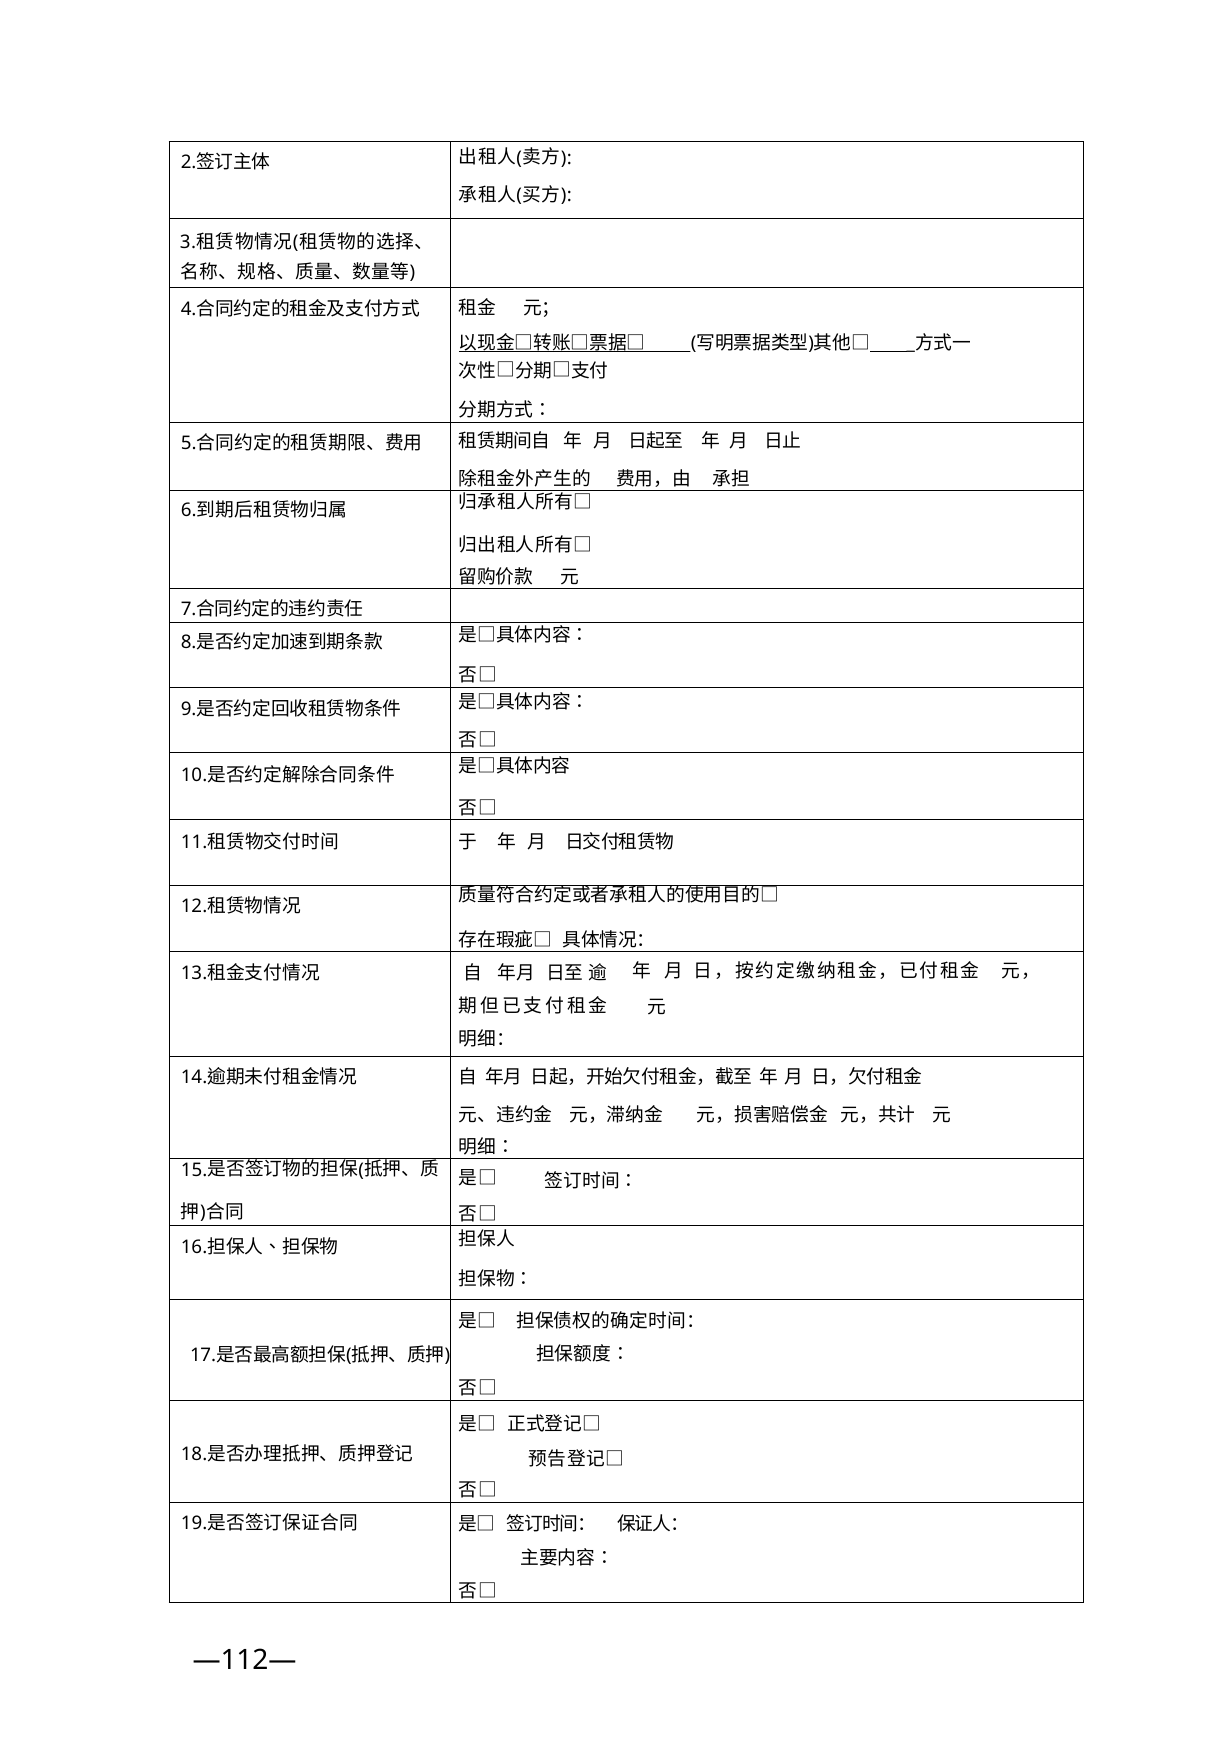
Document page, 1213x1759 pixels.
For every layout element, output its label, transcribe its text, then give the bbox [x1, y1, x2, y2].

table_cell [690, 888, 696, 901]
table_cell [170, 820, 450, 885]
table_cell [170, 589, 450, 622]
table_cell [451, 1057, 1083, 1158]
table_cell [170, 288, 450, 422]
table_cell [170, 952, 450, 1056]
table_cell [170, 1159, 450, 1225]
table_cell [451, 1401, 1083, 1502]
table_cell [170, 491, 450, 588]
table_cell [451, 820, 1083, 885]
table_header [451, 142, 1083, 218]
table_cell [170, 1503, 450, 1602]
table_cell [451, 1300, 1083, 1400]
text —112— [192, 1646, 1085, 1675]
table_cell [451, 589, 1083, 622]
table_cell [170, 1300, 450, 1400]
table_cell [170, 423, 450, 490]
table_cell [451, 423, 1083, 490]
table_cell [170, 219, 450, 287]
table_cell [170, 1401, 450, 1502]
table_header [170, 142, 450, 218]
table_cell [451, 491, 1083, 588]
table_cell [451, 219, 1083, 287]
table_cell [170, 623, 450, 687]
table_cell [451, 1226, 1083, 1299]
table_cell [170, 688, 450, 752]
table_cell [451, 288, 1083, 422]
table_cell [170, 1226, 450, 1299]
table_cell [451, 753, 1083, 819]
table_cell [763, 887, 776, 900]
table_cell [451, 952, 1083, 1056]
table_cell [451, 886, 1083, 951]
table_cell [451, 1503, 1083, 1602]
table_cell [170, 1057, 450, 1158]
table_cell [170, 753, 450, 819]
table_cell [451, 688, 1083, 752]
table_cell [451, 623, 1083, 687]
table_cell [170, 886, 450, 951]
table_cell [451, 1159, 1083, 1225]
